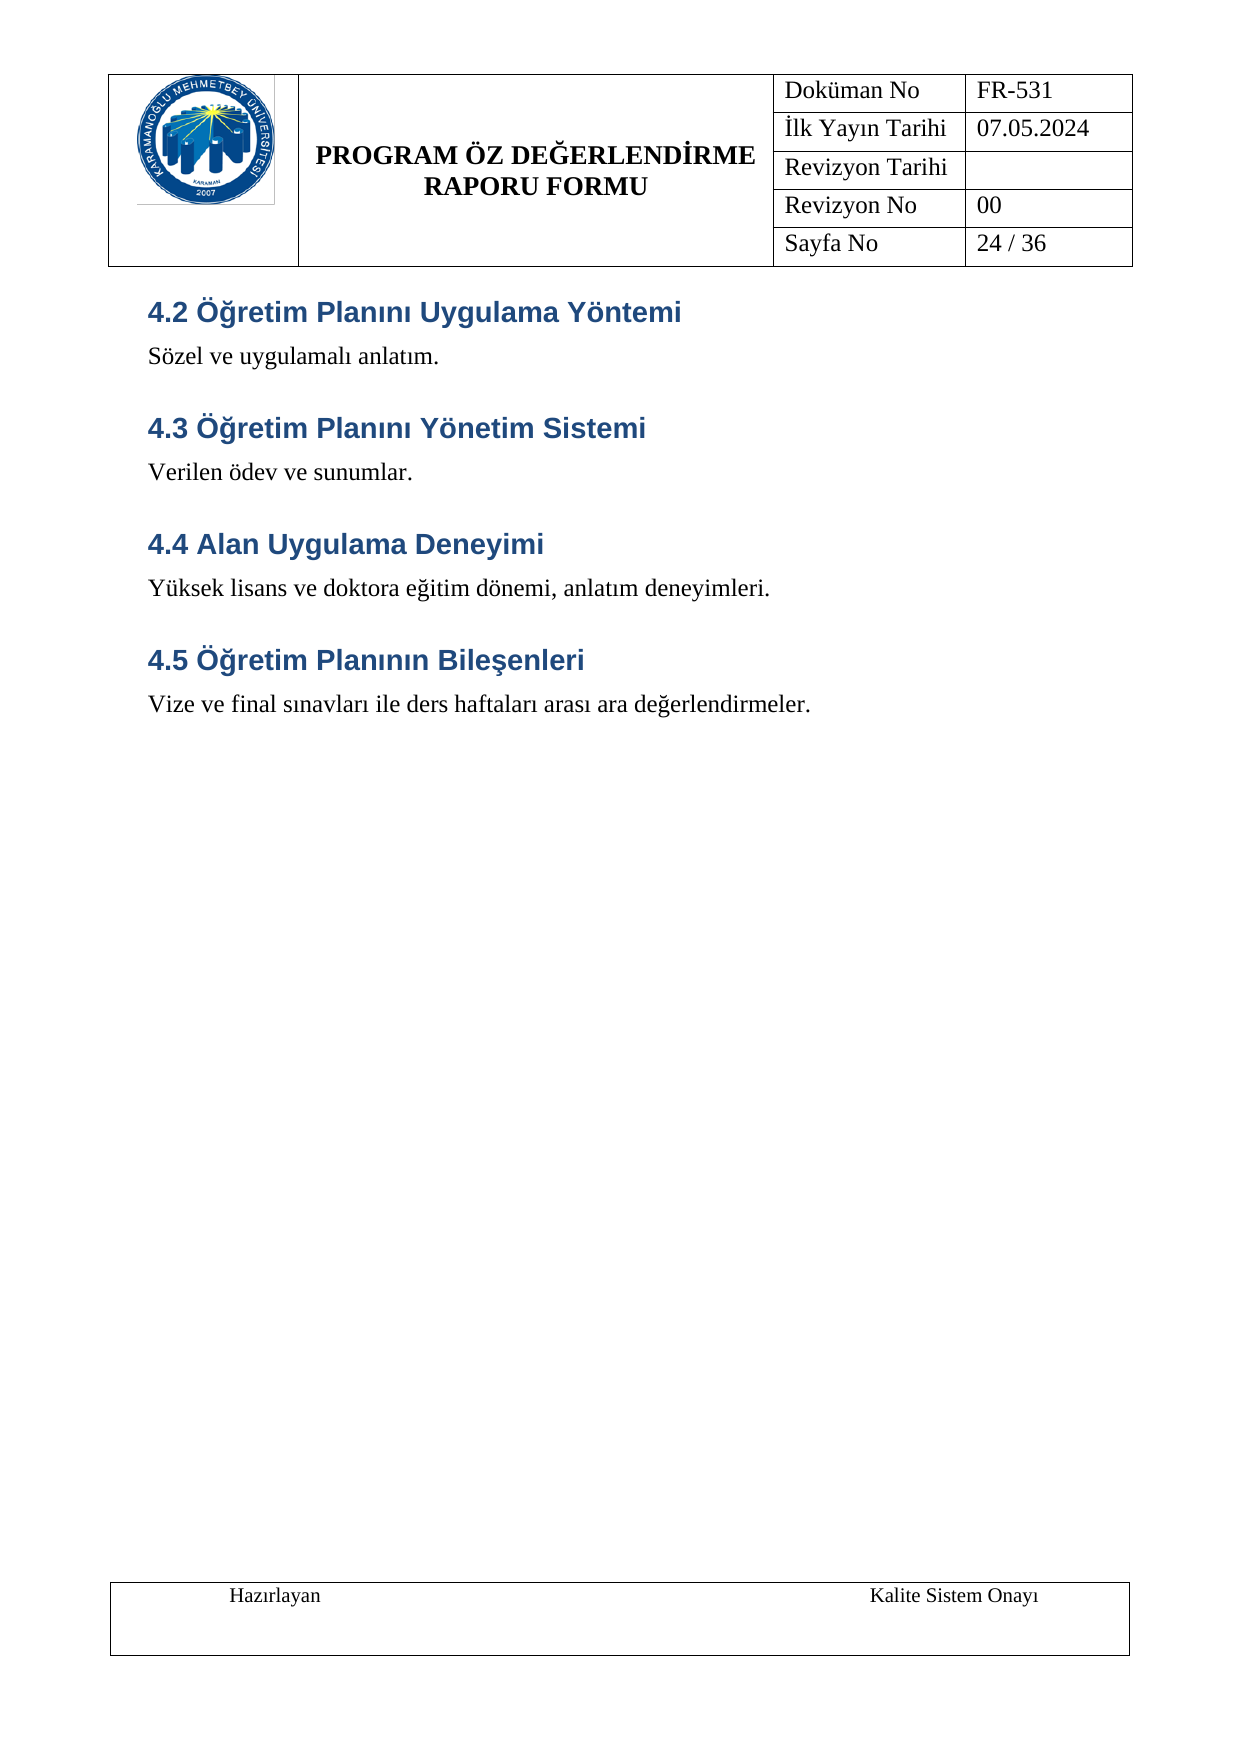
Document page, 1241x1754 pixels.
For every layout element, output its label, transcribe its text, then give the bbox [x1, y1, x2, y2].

text Vize ve final sınavları ile ders haftaları arası ara değerlendirmeler. [148, 689, 1093, 718]
picture [136, 75, 275, 205]
text Verilen ödev ve sunumlar. [148, 457, 1093, 486]
subtitle 4.4 Alan Uygulama Deneyimi [148, 527, 1093, 561]
subtitle 4.3 Öğretim Planını Yönetim Sistemi [148, 411, 1093, 445]
subtitle 4.2 Öğretim Planını Uygulama Yöntemi [148, 295, 1093, 329]
text Yüksek lisans ve doktora eğitim dönemi, anlatım deneyimleri. [148, 573, 1093, 602]
subtitle 4.5 Öğretim Planının Bileşenleri [148, 643, 1093, 677]
text Sözel ve uygulamalı anlatım. [148, 341, 1093, 370]
